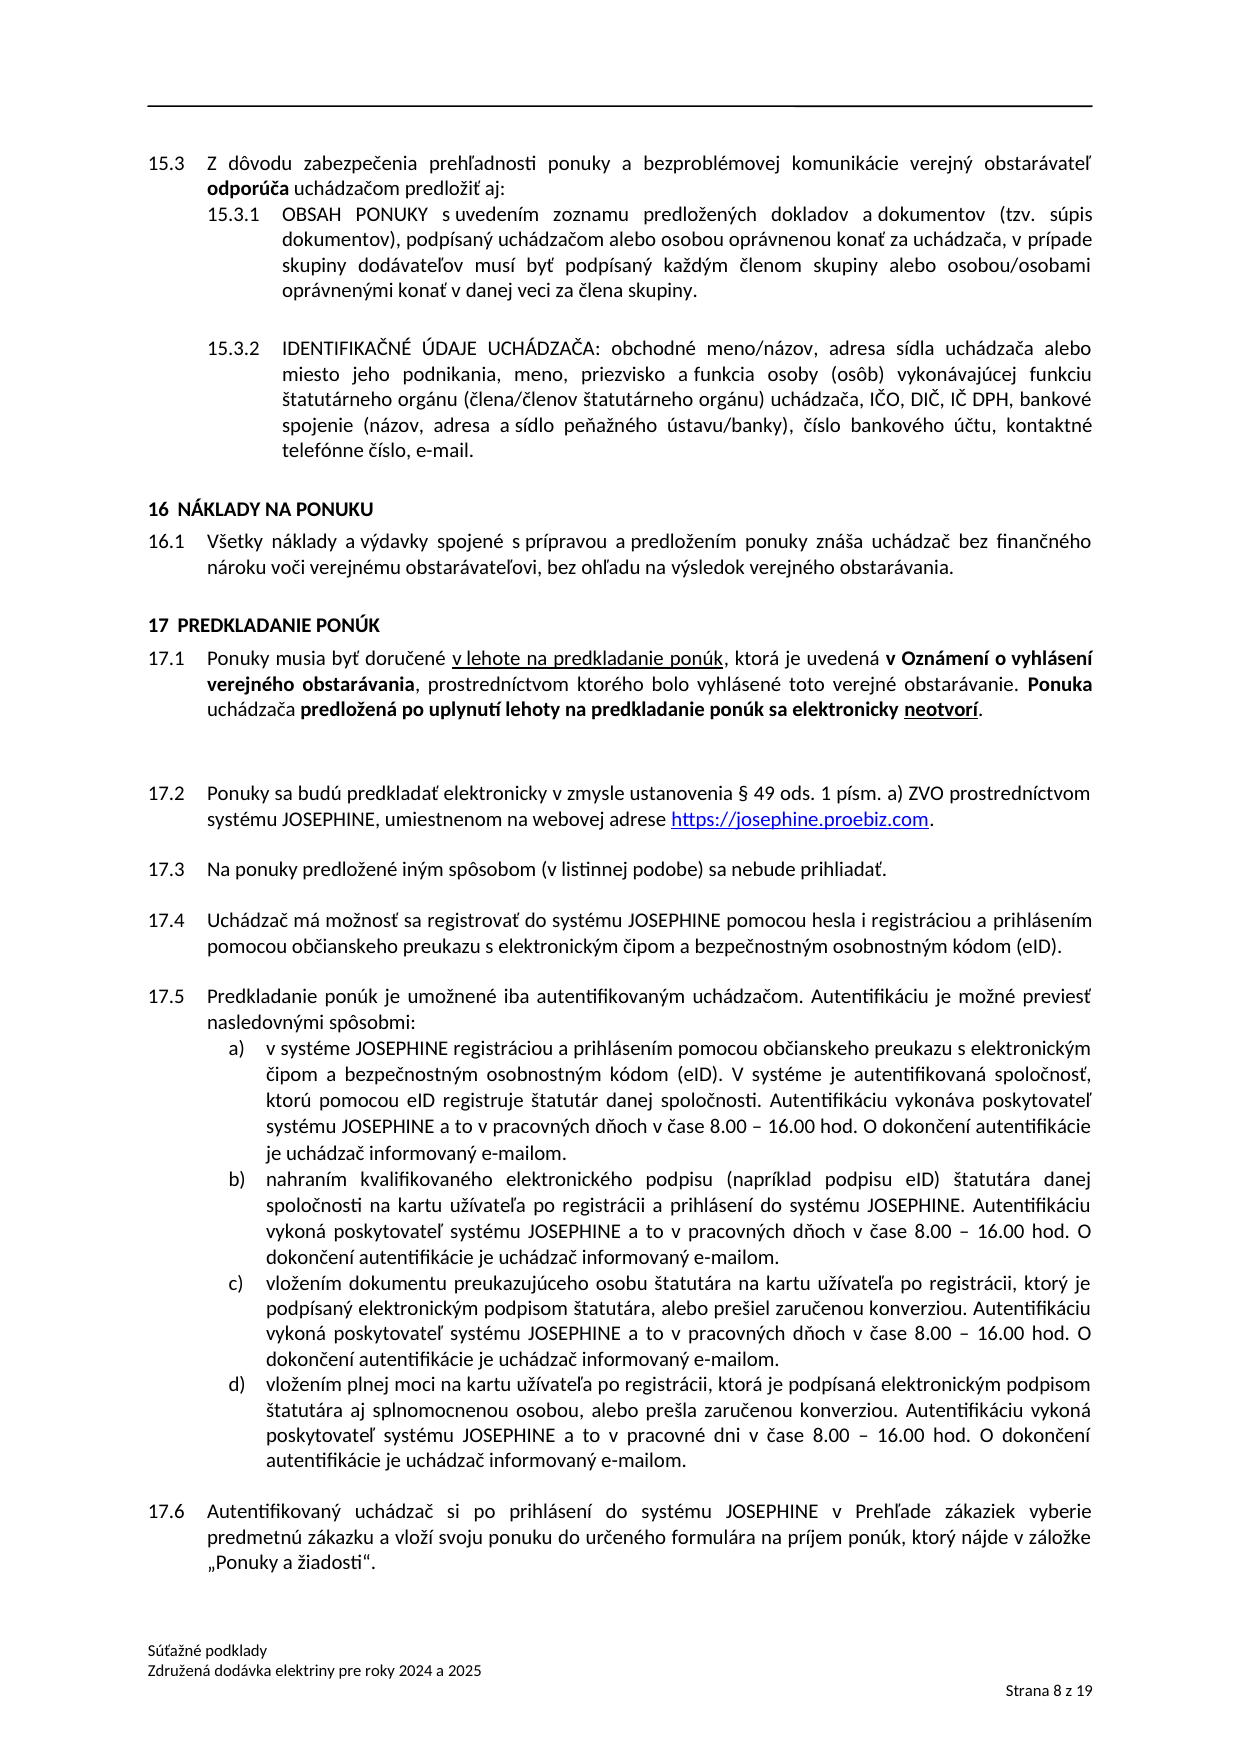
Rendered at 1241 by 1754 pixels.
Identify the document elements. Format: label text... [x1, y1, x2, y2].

list Z dôvodu zabezpečenia prehľadnosti ponuky a bezproblémovej komunikácie verejný obstarávateľ odporúča uchádzačom predložiť aj: [148, 150, 1092, 201]
list Autentifikovaný uchádzač si po prihlásení do systému JOSEPHINE v Prehľade zákaziek vyberie predmetnú zákazku a vloží svoju ponuku do určeného formulára na príjem ponúk, ktorý nájde v záložke „Ponuky a žiadosti“. [148, 1498, 1092, 1575]
list Predkladanie ponúk je umožnené iba autentifikovaným uchádzačom. Autentifikáciu je možné previesť nasledovnými spôsobmi: [148, 984, 1092, 1034]
list v systéme JOSEPHINE registráciou a prihlásením pomocou občianskeho preukazu s elektronickým čipom a bezpečnostným osobnostným kódom (eID). V systéme je autentifikovaná spoločnosť, ktorú pomocou eID registruje štatutár danej spoločnosti. Autentifikáciu vykonáva poskytovateľ systému JOSEPHINE a to v pracovných dňoch v čase 8.00 – 16.00 hod. O dokončení autentifikácie je uchádzač informovaný e-mailom. [228, 1034, 1092, 1165]
list Obsah ponuky s uvedením zoznamu predložených dokladov a dokumentov (tzv. súpis dokumentov), podpísaný uchádzačom alebo osobou oprávnenou konať za uchádzača, v prípade skupiny dodávateľov musí byť podpísaný každým členom skupiny alebo osobou/osobami oprávnenými konať v danej veci za člena skupiny. [207, 201, 1092, 303]
list identifikačné údaje uchádzača: obchodné meno/názov, adresa sídla uchádzača alebo miesto jeho podnikania, meno, priezvisko a funkcia osoby (osôb) vykonávajúcej funkciu štatutárneho orgánu (člena/členov štatutárneho orgánu) uchádzača, IČO, DIČ, IČ DPH, bankové spojenie (názov, adresa a sídlo peňažného ústavu/banky), číslo bankového účtu, kontaktné telefónne číslo, e-mail. [207, 336, 1092, 463]
list Ponuky sa budú predkladať elektronicky v zmysle ustanovenia § 49 ods. 1 písm. a) ZVO prostredníctvom systému JOSEPHINE, umiestnenom na webovej adrese https://josephine.proebiz.com. [148, 780, 1092, 831]
list Na ponuky predložené iným spôsobom (v listinnej podobe) sa nebude prihliadať. [148, 857, 1092, 882]
list Ponuky musia byť doručené v lehote na predkladanie ponúk, ktorá je uvedená v Oznámení o vyhlásení verejného obstarávania, prostredníctvom ktorého bolo vyhlásené toto verejné obstarávanie. Ponuka uchádzača predložená po uplynutí lehoty na predkladanie ponúk sa elektronicky neotvorí. [148, 646, 1092, 722]
list Uchádzač má možnosť sa registrovať do systému JOSEPHINE pomocou hesla i registráciou a prihlásením pomocou občianskeho preukazu s elektronickým čipom a bezpečnostným osobnostným kódom (eID). [148, 907, 1092, 958]
list vložením plnej moci na kartu užívateľa po registrácii, ktorá je podpísaná elektronickým podpisom štatutára aj splnomocnenou osobou, alebo prešla zaručenou konverziou. Autentifikáciu vykoná poskytovateľ systému JOSEPHINE a to v pracovné dni v čase 8.00 – 16.00 hod. O dokončení autentifikácie je uchádzač informovaný e-mailom. [228, 1371, 1092, 1473]
list vložením dokumentu preukazujúceho osobu štatutára na kartu užívateľa po registrácii, ktorý je podpísaný elektronickým podpisom štatutára, alebo prešiel zaručenou konverziou. Autentifikáciu vykoná poskytovateľ systému JOSEPHINE a to v pracovných dňoch v čase 8.00 – 16.00 hod. O dokončení autentifikácie je uchádzač informovaný e-mailom. [228, 1270, 1092, 1371]
list Všetky náklady a výdavky spojené s prípravou a predložením ponuky znáša uchádzač bez finančného nároku voči verejnému obstarávateľovi, bez ohľadu na výsledok verejného obstarávania. [148, 529, 1092, 579]
list nahraním kvalifikovaného elektronického podpisu (napríklad podpisu eID) štatutára danej spoločnosti na kartu užívateľa po registrácii a prihlásení do systému JOSEPHINE. Autentifikáciu vykoná poskytovateľ systému JOSEPHINE a to v pracovných dňoch v čase 8.00 – 16.00 hod. O dokončení autentifikácie je uchádzač informovaný e-mailom. [228, 1165, 1092, 1270]
list PREDKLADANIE PONÚK [148, 613, 1092, 638]
list NÁKLADY NA PONUKU [148, 496, 1092, 521]
